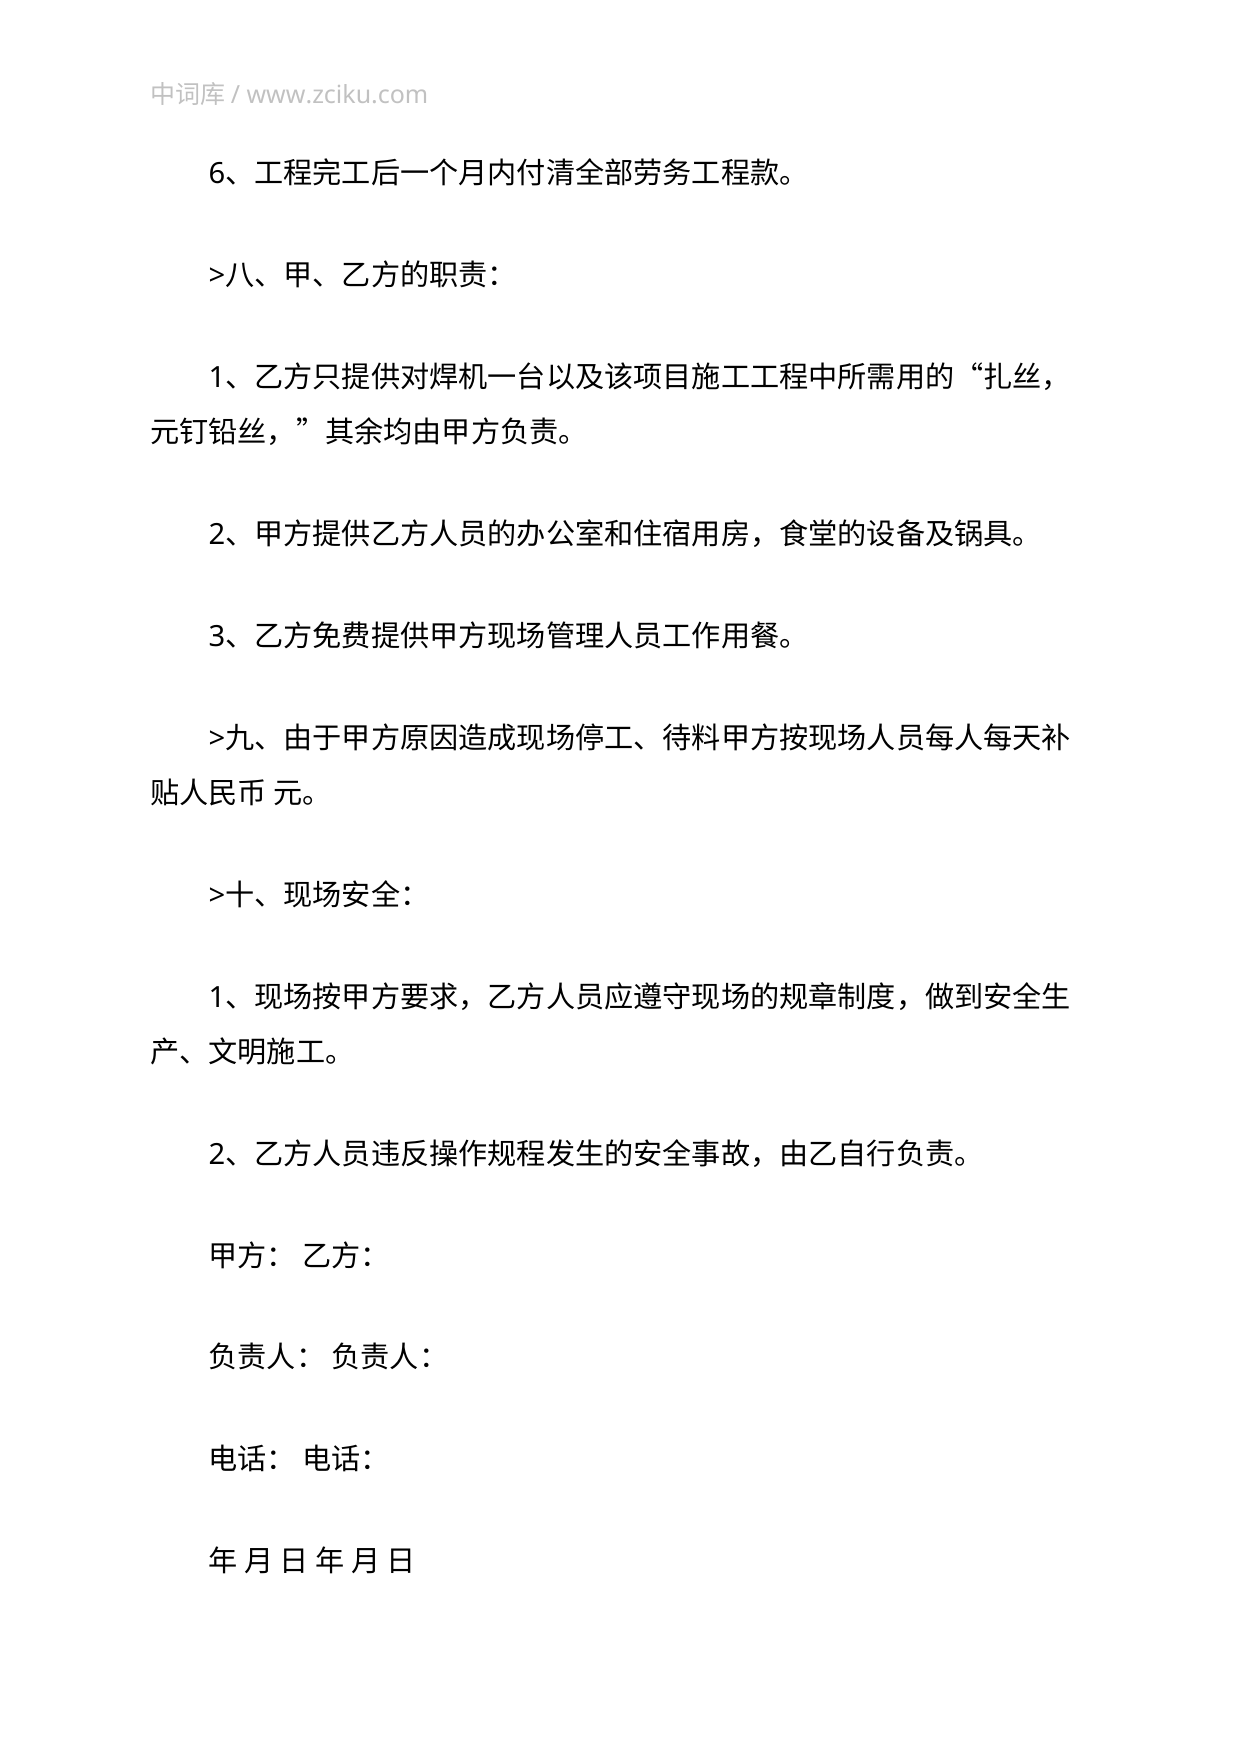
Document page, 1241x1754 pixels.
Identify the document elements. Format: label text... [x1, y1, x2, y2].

text 6、工程完工后一个月内付清全部劳务工程款。 [150, 150, 1090, 192]
text 负责人： 负责人： [150, 1334, 1090, 1376]
text 1、乙方只提供对焊机一台以及该项目施工工程中所需用的“扎丝，元钉铅丝，”其余均由甲方负责。 [150, 354, 1090, 451]
text 1、现场按甲方要求，乙方人员应遵守现场的规章制度，做到安全生产、文明施工。 [150, 973, 1090, 1071]
text >九、由于甲方原因造成现场停工、待料甲方按现场人员每人每天补贴人民币 元。 [150, 715, 1090, 812]
text 2、甲方提供乙方人员的办公室和住宿用房，食堂的设备及锅具。 [150, 511, 1090, 553]
text 年 月 日 年 月 日 [150, 1537, 1090, 1580]
text 2、乙方人员违反操作规程发生的安全事故，由乙自行负责。 [150, 1130, 1090, 1173]
text >八、甲、乙方的职责： [150, 252, 1090, 294]
text 甲方： 乙方： [150, 1232, 1090, 1274]
text 3、乙方免费提供甲方现场管理人员工作用餐。 [150, 613, 1090, 655]
text 电话： 电话： [150, 1436, 1090, 1478]
text >十、现场安全： [150, 871, 1090, 914]
